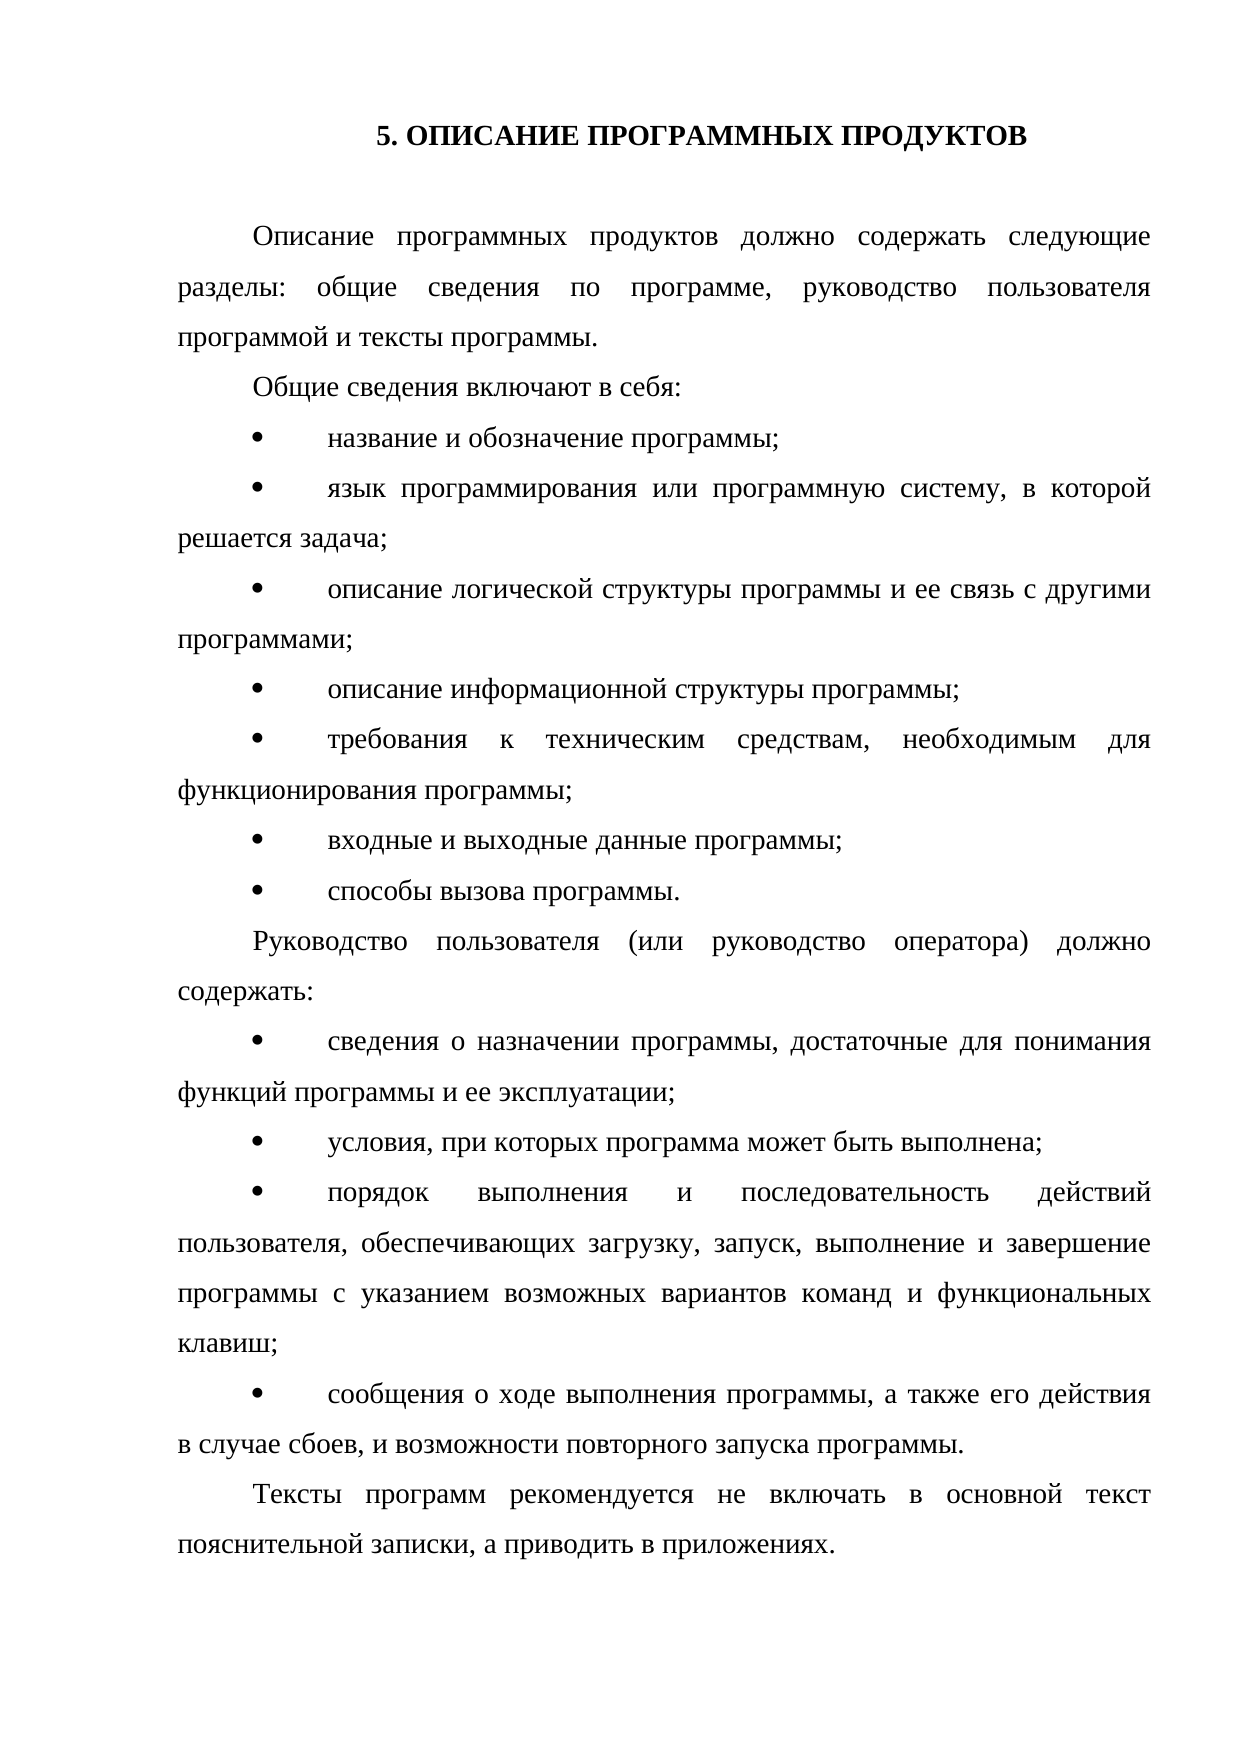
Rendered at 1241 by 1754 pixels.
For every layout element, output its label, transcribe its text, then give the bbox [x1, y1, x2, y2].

subtitle 5. ОПИСАНИЕ ПРОГРАММНЫХ ПРОДУКТОВ [177, 118, 1152, 152]
list порядок выполнения и последовательность действий пользователя, обеспечивающих загрузку, запуск, выполнение и завершение программы с указанием возможных вариантов команд и функциональных клавиш; [177, 1175, 1152, 1359]
list название и обозначение программы; [177, 420, 1152, 453]
list сообщения о ходе выполнения программы, а также его действия в случае сбоев, и возможности повторного запуска программы. [177, 1376, 1152, 1460]
list Общие сведения включают в себя: [177, 370, 1152, 403]
list Описание программных продуктов должно содержать следующие разделы: общие сведения по программе, руководство пользователя программой и тексты программы. [177, 219, 1152, 353]
list сведения о назначении программы, достаточные для понимания функций программы и ее эксплуатации; [177, 1024, 1152, 1108]
list язык программирования или программную систему, в которой решается задача; [177, 470, 1152, 554]
text Тексты программ рекомендуется не включать в основной текст пояснительной записки, а приводить в приложениях. [177, 1477, 1152, 1560]
list Руководство пользователя (или руководство оператора) должно содержать: [177, 923, 1152, 1007]
list входные и выходные данные программы; [177, 822, 1152, 856]
list требования к техническим средствам, необходимым для функционирования программы; [177, 722, 1152, 806]
list описание информационной структуры программы; [177, 672, 1152, 705]
list условия, при которых программа может быть выполнена; [177, 1124, 1152, 1158]
list способы вызова программы. [177, 873, 1152, 906]
list описание логической структуры программы и ее связь с другими программами; [177, 571, 1152, 655]
